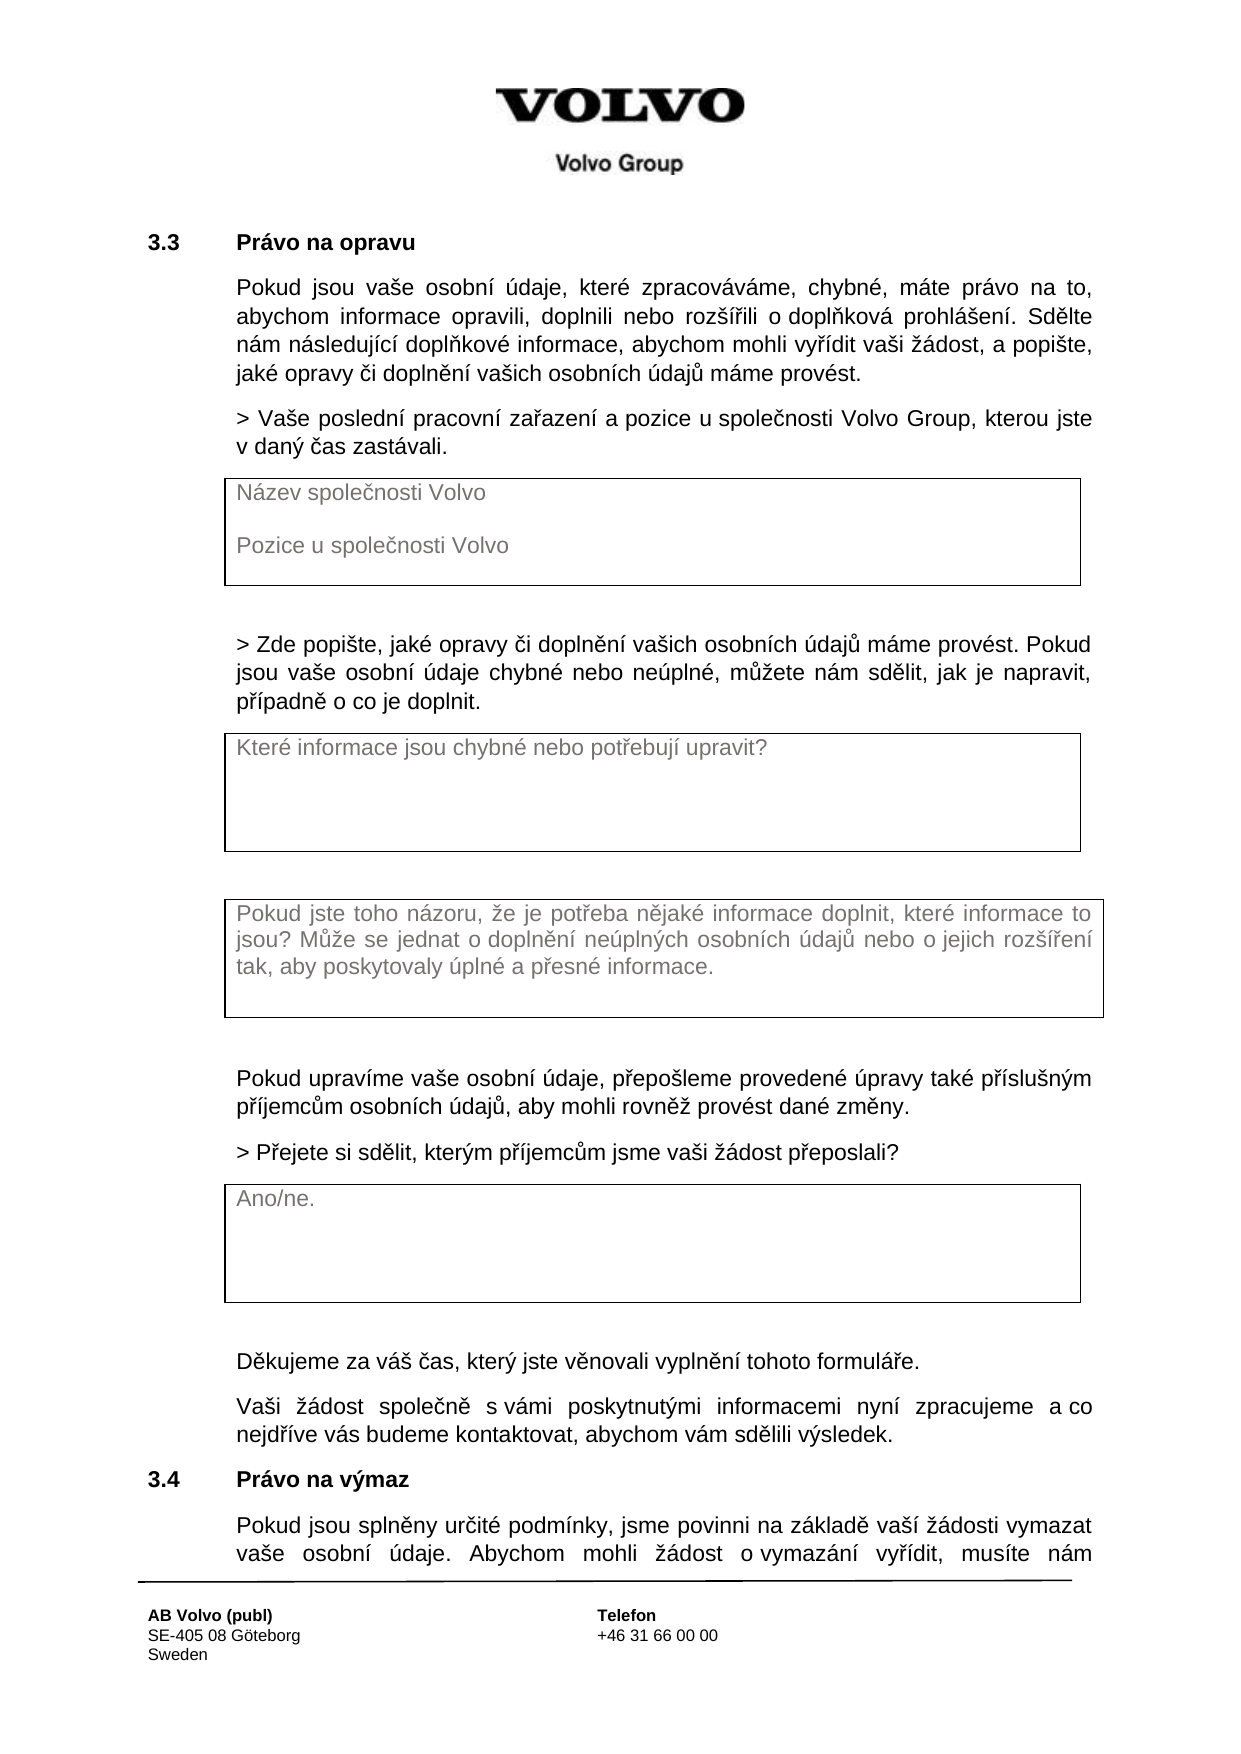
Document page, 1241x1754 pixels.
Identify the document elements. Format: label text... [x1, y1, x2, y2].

text Děkujeme za váš čas, který jste věnovali vyplnění tohoto formuláře. [236, 1348, 1093, 1374]
table_header Pokud jste toho názoru, že je potřeba nějaké informace doplnit, které informace to jsou? Může se jednat o doplnění neúplných osobních údajů nebo o jejich rozšíření tak, aby poskytovaly úplné a přesné informace. [226, 900, 1103, 1017]
text > Zde popište, jaké opravy či doplnění vašich osobních údajů máme provést. Pokud jsou vaše osobní údaje chybné nebo neúplné, můžete nám sdělit, jak je napravit, případně o co je doplnit. [236, 631, 1093, 714]
picture [495, 88, 745, 175]
text Pokud jsou vaše osobní údaje, které zpracováváme, chybné, máte právo na to, abychom informace opravili, doplnili nebo rozšířili o doplňková prohlášení. Sdělte nám následující doplňkové informace, abychom mohli vyřídit vaši žádost, a popište, jaké opravy či doplnění vašich osobních údajů máme provést. [236, 274, 1093, 386]
subtitle Právo na opravu [148, 229, 1093, 256]
table_header Název společnosti Volvo Pozice u společnosti Volvo [226, 479, 1080, 585]
table_header Ano/ne. [226, 1185, 1080, 1302]
text Pokud upravíme vaše osobní údaje, přepošleme provedené úpravy také příslušným příjemcům osobních údajů, aby mohli rovněž provést dané změny. [236, 1065, 1093, 1120]
subtitle Právo na výmaz [148, 1466, 1093, 1493]
table_header Které informace jsou chybné nebo potřebují upravit? [226, 734, 1080, 851]
text Vaši žádost společně s vámi poskytnutými informacemi nyní zpracujeme a co nejdříve vás budeme kontaktovat, abychom vám sdělili výsledek. [236, 1393, 1093, 1448]
text > Vaše poslední pracovní zařazení a pozice u společnosti Volvo Group, kterou jste v daný čas zastávali. [236, 405, 1093, 459]
text > Přejete si sdělit, kterým příjemcům jsme vaši žádost přeposlali? [236, 1138, 1093, 1165]
